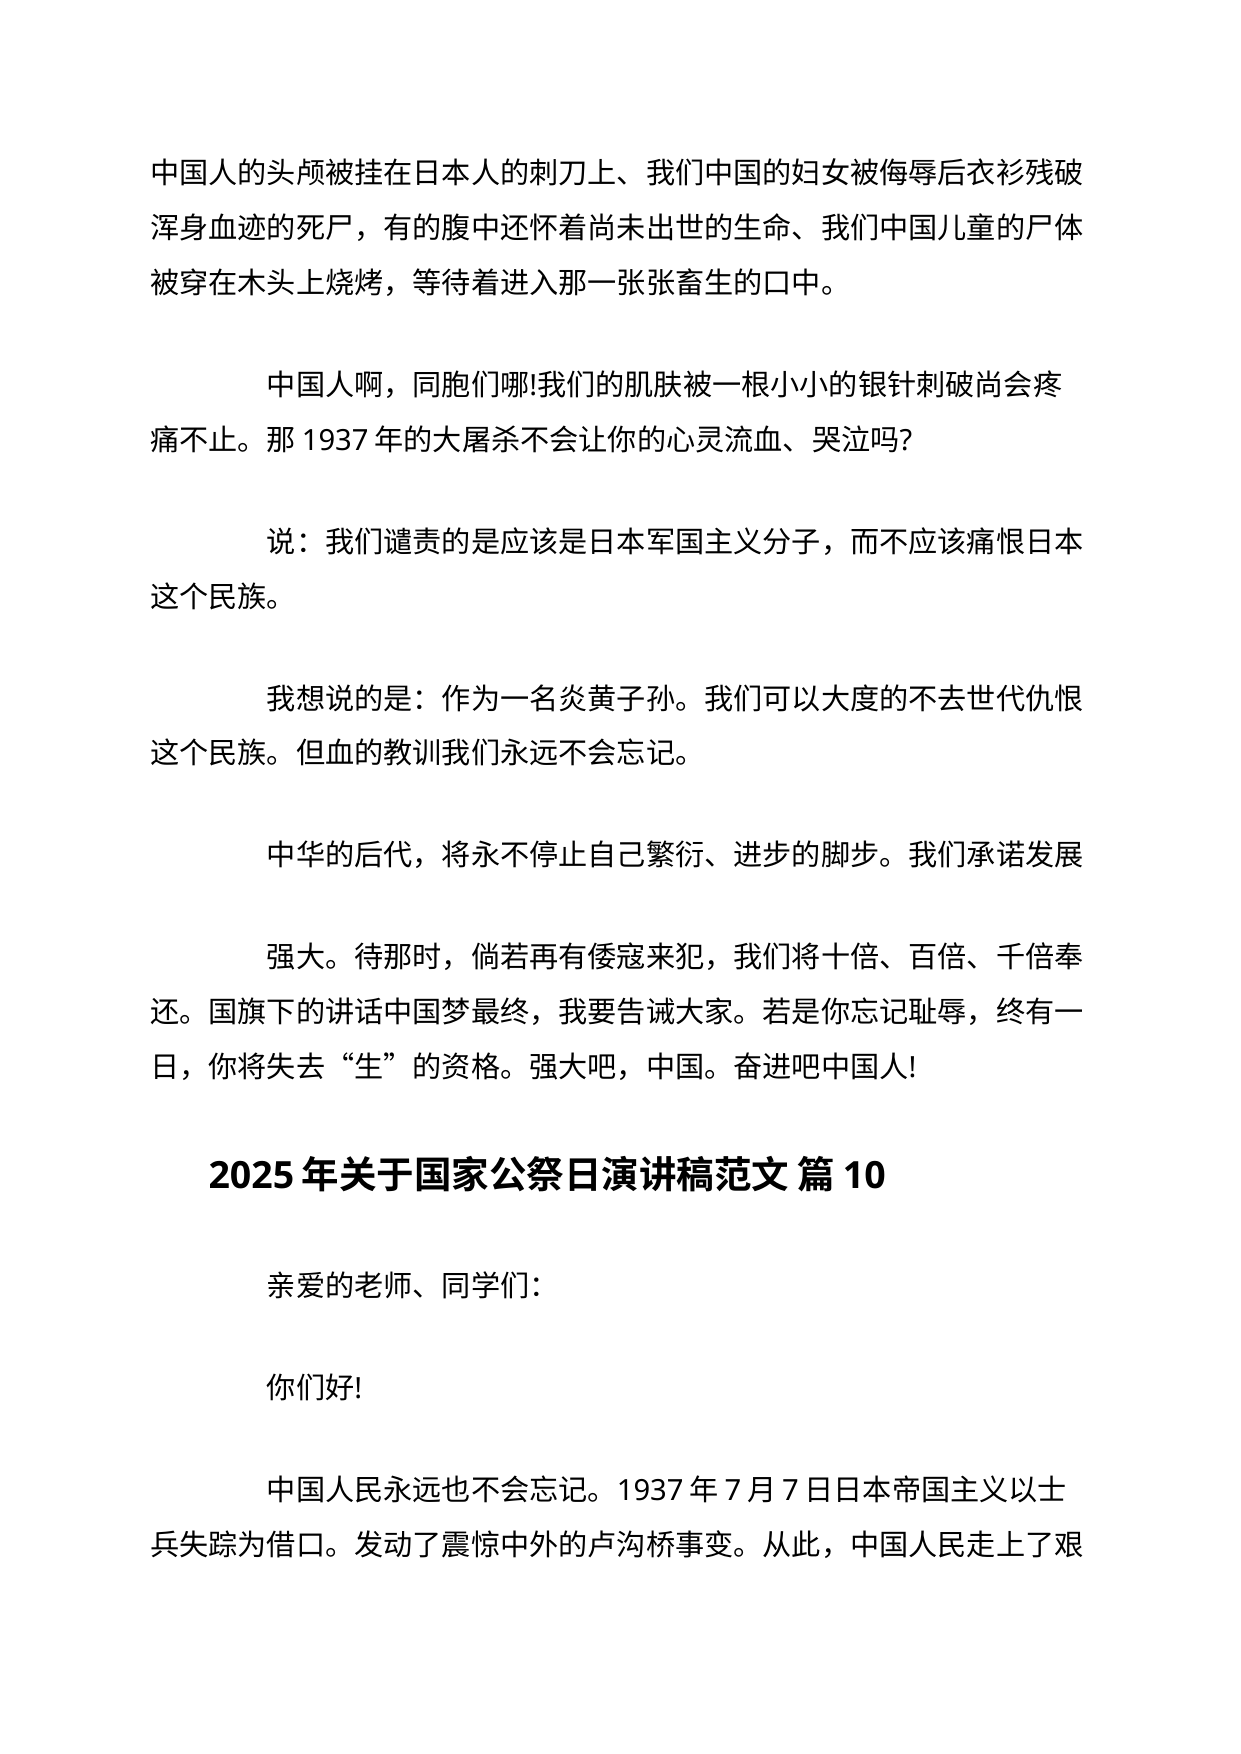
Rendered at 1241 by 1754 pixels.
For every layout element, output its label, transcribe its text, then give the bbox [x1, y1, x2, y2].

text 你们好! [150, 1365, 1090, 1407]
text 中国人啊，同胞们哪!我们的肌肤被一根小小的银针刺破尚会疼痛不止。那1937年的大屠杀不会让你的心灵流血、哭泣吗? [150, 362, 1090, 459]
text 强大。待那时，倘若再有倭寇来犯，我们将十倍、百倍、千倍奉还。国旗下的讲话中国梦最终，我要告诫大家。若是你忘记耻辱，终有一日，你将失去“生”的资格。强大吧，中国。奋进吧中国人! [150, 934, 1090, 1086]
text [150, 1467, 1090, 1564]
text 亲爱的老师、同学们： [150, 1263, 1090, 1305]
text 我想说的是：作为一名炎黄子孙。我们可以大度的不去世代仇恨这个民族。但血的教训我们永远不会忘记。 [150, 675, 1090, 772]
text 2025年关于国家公祭日演讲稿范文 篇10 [150, 1145, 1090, 1200]
text 说：我们谴责的是应该是日本军国主义分子，而不应该痛恨日本这个民族。 [150, 518, 1090, 616]
text 中华的后代，将永不停止自己繁衍、进步的脚步。我们承诺发展 [150, 832, 1090, 874]
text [150, 150, 1090, 302]
